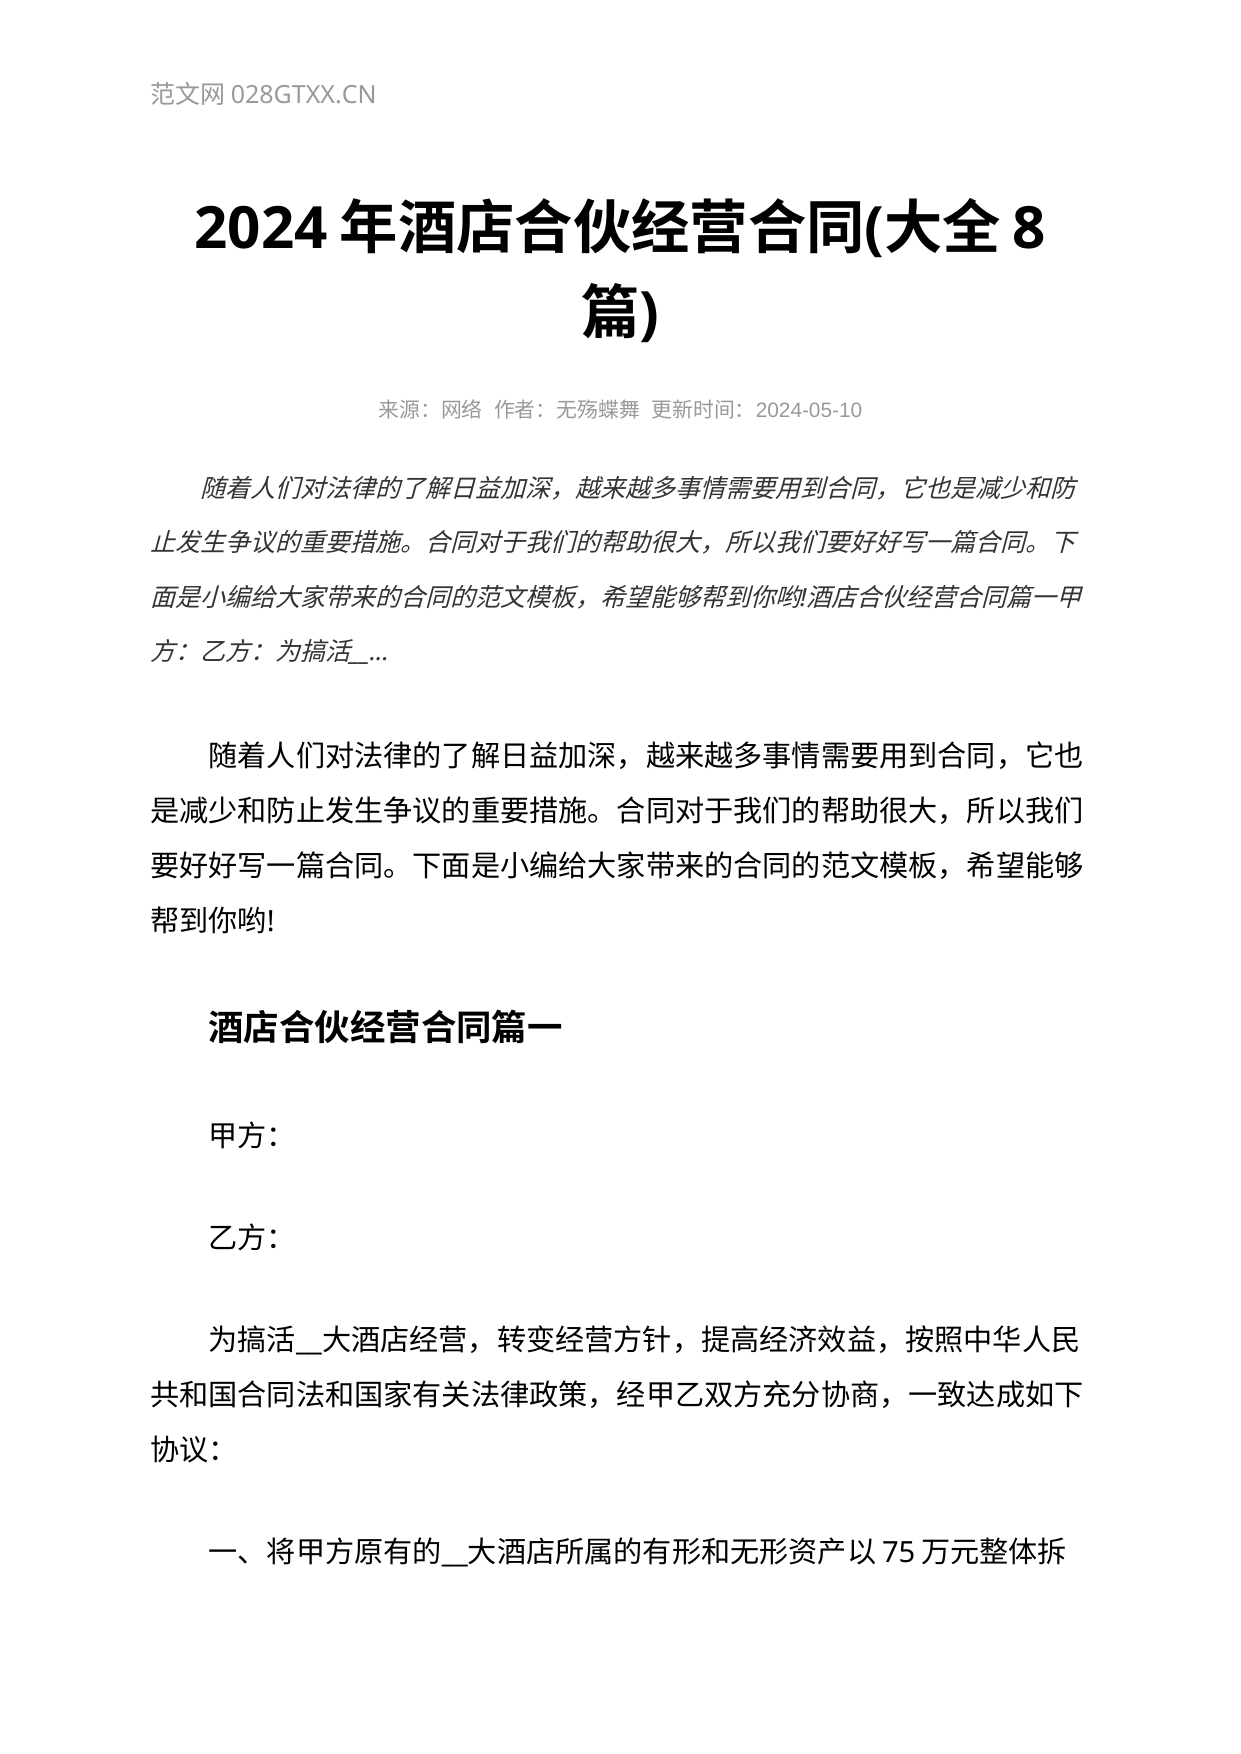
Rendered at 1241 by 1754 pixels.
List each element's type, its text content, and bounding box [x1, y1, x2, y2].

text 为搞活__大酒店经营，转变经营方针，提高经济效益，按照中华人民共和国合同法和国家有关法律政策，经甲乙双方充分协商，一致达成如下协议： [150, 1317, 1090, 1469]
text 来源：网络 作者：无殇蝶舞 更新时间：2024-05-10 [150, 398, 1090, 422]
text 酒店合伙经营合同篇一 [150, 999, 1090, 1051]
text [150, 1528, 1090, 1571]
text 随着人们对法律的了解日益加深，越来越多事情需要用到合同，它也是减少和防止发生争议的重要措施。合同对于我们的帮助很大，所以我们要好好写一篇合同。下面是小编给大家带来的合同的范文模板，希望能够帮到你哟! [150, 733, 1090, 940]
subtitle 2024年酒店合伙经营合同(大全8篇) [150, 181, 1090, 351]
text 乙方： [150, 1215, 1090, 1257]
text 甲方： [150, 1113, 1090, 1155]
text 随着人们对法律的了解日益加深，越来越多事情需要用到合同，它也是减少和防止发生争议的重要措施。合同对于我们的帮助很大，所以我们要好好写一篇合同。下面是小编给大家带来的合同的范文模板，希望能够帮到你哟!酒店合伙经营合同篇一甲方：乙方：为搞活__... [150, 468, 1090, 668]
